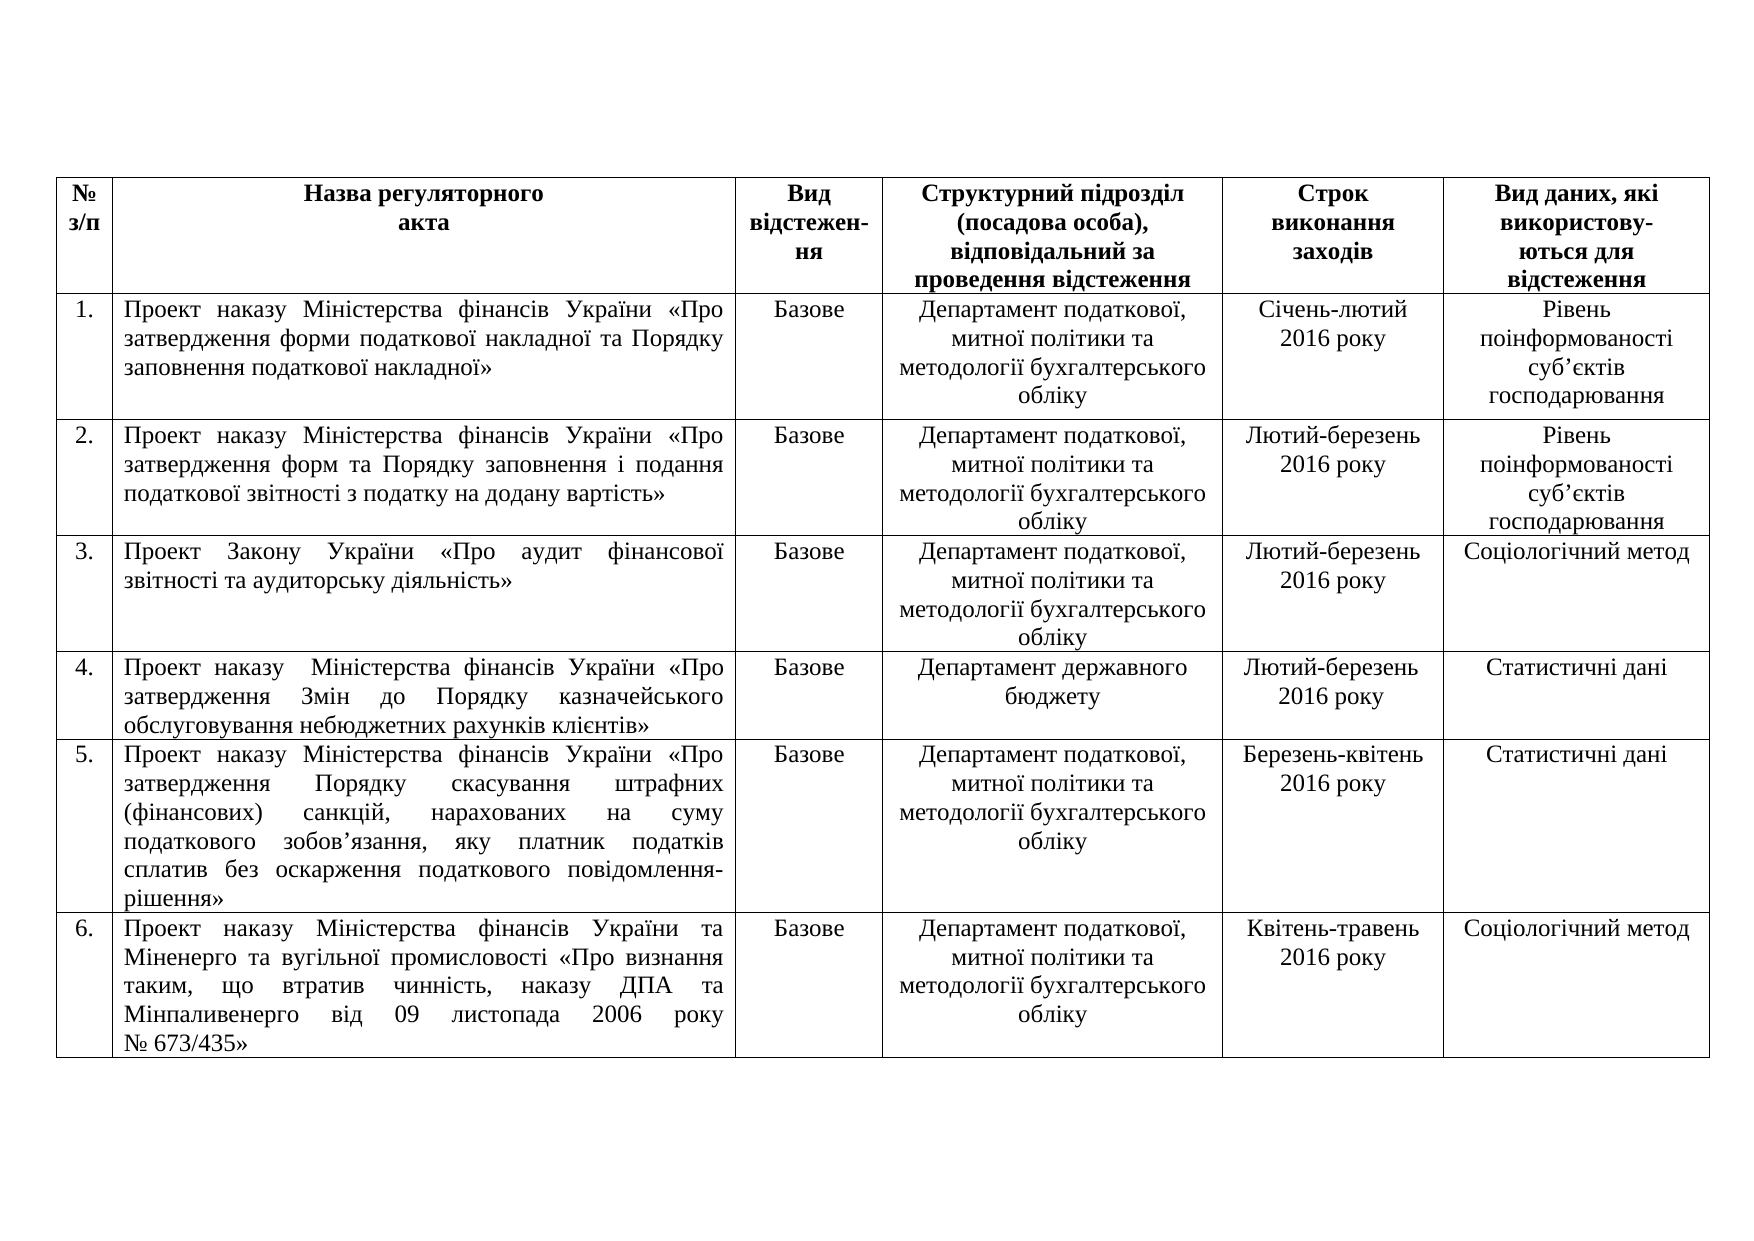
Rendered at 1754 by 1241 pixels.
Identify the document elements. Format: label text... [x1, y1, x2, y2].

table_cell Проект наказу Міністерства фінансів України «Про затвердження Порядку скасування штрафних (фінансових) санкцій, нарахованих на суму податкового зобов’язання, яку платник податків сплатив без оскарження податкового повідомлення-рішення» [113, 740, 735, 912]
table_header Вид відстежен-ня [736, 178, 882, 293]
table_cell Лютий-березень 2016 року [1223, 652, 1443, 738]
table_cell Департамент податкової, митної політики та методології бухгалтерського обліку [883, 420, 1222, 535]
table_cell Січень-лютий 2016 року [1223, 294, 1443, 419]
table_cell Базове [736, 913, 882, 1057]
table_cell Департамент державного бюджету [883, 652, 1222, 738]
table_cell Базове [736, 294, 882, 419]
table_cell Проект наказу Міністерства фінансів України «Про затвердження Змін до Порядку казначейського обслуговування небюджетних рахунків клієнтів» [113, 652, 735, 738]
table_cell Рівень поінформованості суб’єктів господарювання [1444, 294, 1709, 419]
table_cell Проект Закону України «Про аудит фінансової звітності та аудиторську діяльність» [113, 536, 735, 651]
table_cell 1. [57, 294, 112, 419]
table_header Вид даних, які використову- ються для відстеження [1444, 178, 1709, 293]
table_cell Базове [736, 652, 882, 738]
table_cell Департамент податкової, митної політики та методології бухгалтерського обліку [883, 536, 1222, 651]
table_cell Проект наказу Міністерства фінансів України «Про затвердження форм та Порядку заповнення і подання податкової звітності з податку на додану вартість» [113, 420, 735, 535]
table_header Структурний підрозділ (посадова особа), відповідальний за проведення відстеження [883, 178, 1222, 293]
table_cell Соціологічний метод [1444, 536, 1709, 651]
table_header Строк виконання заходів [1223, 178, 1443, 293]
table_header Назва регуляторного акта [113, 178, 735, 293]
table_cell Лютий-березень 2016 року [1223, 420, 1443, 535]
table_cell 4. [57, 652, 112, 738]
table_cell Департамент податкової, митної політики та методології бухгалтерського обліку [883, 740, 1222, 912]
table_cell Статистичні дані [1444, 740, 1709, 912]
table_cell Статистичні дані [1444, 652, 1709, 738]
table_cell Проект наказу Міністерства фінансів України та Міненерго та вугільної промисловості «Про визнання таким, що втратив чинність, наказу ДПА та Мінпаливенерго від 09 листопада 2006 року № 673/435» [113, 913, 735, 1057]
table_cell 3. [57, 536, 112, 651]
table_cell Лютий-березень 2016 року [1223, 536, 1443, 651]
table_cell 5. [57, 740, 112, 912]
table_cell Департамент податкової, митної політики та методології бухгалтерського обліку [883, 913, 1222, 1057]
table_cell Рівень поінформованості суб’єктів господарювання [1444, 420, 1709, 535]
table_cell Базове [736, 420, 882, 535]
table_cell Квітень-травень 2016 року [1223, 913, 1443, 1057]
table_cell Базове [736, 536, 882, 651]
table_cell Базове [736, 740, 882, 912]
table_cell Департамент податкової, митної політики та методології бухгалтерського обліку [883, 294, 1222, 419]
table_cell 6. [57, 913, 112, 1057]
table_cell Проект наказу Міністерства фінансів України «Про затвердження форми податкової накладної та Порядку заповнення податкової накладної» [113, 294, 735, 419]
table_cell 2. [57, 420, 112, 535]
table_header № з/п [57, 178, 112, 293]
table_cell Соціологічний метод [1444, 913, 1709, 1057]
table_cell Березень-квітень 2016 року [1223, 740, 1443, 912]
